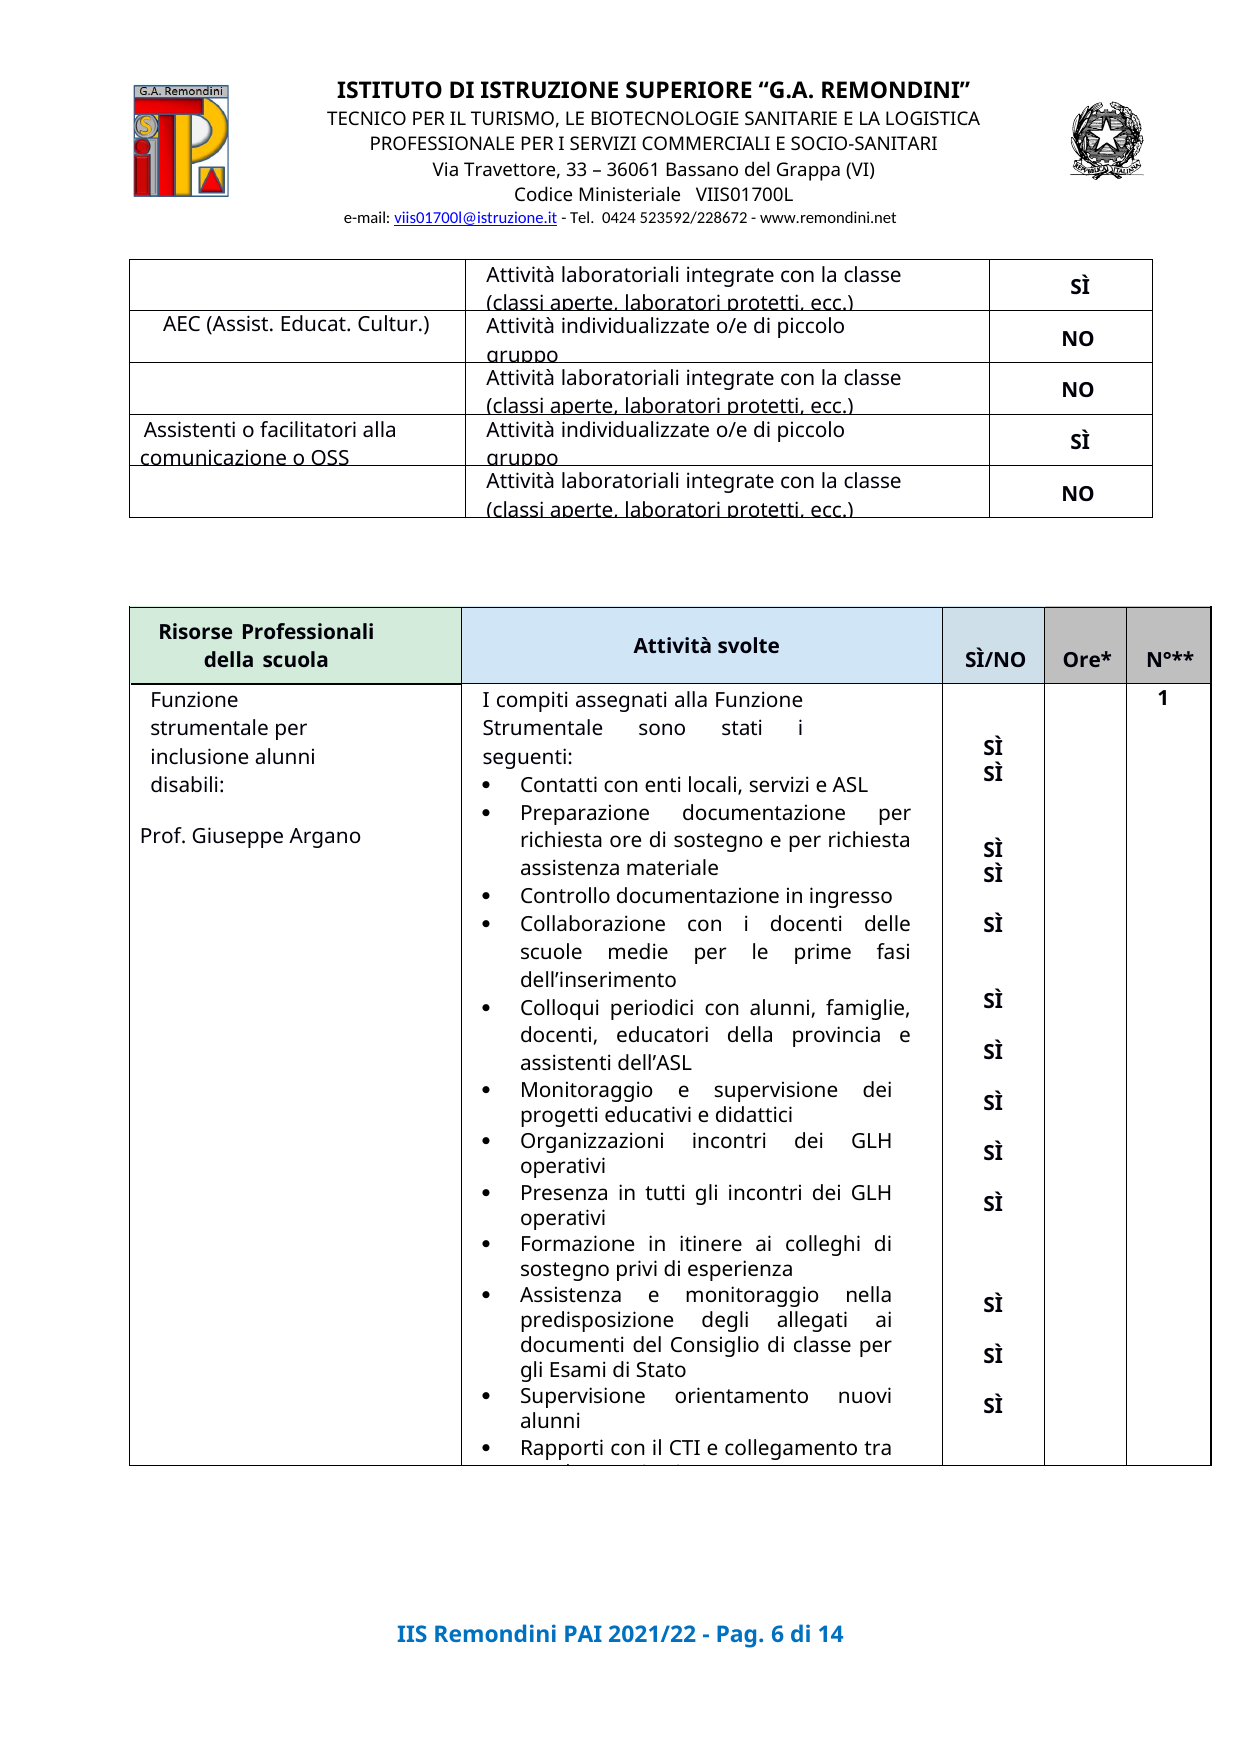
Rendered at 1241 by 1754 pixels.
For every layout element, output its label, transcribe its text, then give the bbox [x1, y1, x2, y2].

table_cell [1045, 684, 1126, 1465]
table_header N°** [1127, 608, 1210, 683]
table_header Risorse Professionali della scuola [130, 608, 461, 683]
table_cell Assistenti o facilitatori alla comunicazione o OSS [130, 415, 465, 465]
table_cell I compiti assegnati alla Funzione Strumentale sono stati i seguenti: Contatti con enti locali, servizi e ASL Preparazione documentazione per richiesta ore di sostegno e per richiesta assistenza materiale Controllo documentazione in ingresso Collaborazione con i docenti delle scuole medie per le prime fasi dell’inserimento Colloqui periodici con alunni, famiglie, docenti, educatori della provincia e assistenti dell’ASL Monitoraggio e supervisione dei progetti educativi e didattici Organizzazioni incontri dei GLH operativi Presenza in tutti gli incontri dei GLH operativi Formazione in itinere ai colleghi di sostegno privi di esperienza Assistenza e monitoraggio nella predisposizione degli allegati ai documenti del Consiglio di classe per gli Esami di Stato Supervisione orientamento nuovi alunni Rapporti con il CTI e collegamento tra scuola e territorio Partecipazione al GLI [462, 684, 942, 1465]
table_cell SÌ [990, 260, 1152, 310]
table_cell [130, 260, 465, 310]
table_cell Attività laboratoriali integrate con la classe (classi aperte, laboratori protetti, ecc.) [466, 466, 989, 517]
table_cell 1 [1127, 684, 1210, 1465]
picture [1070, 101, 1144, 180]
table_header Ore* [1045, 608, 1126, 683]
table_cell NO [990, 311, 1152, 362]
table_cell Attività individualizzate o/e di piccolo gruppo [466, 415, 989, 465]
table_header Attività svolte [462, 608, 942, 683]
table_cell Attività individualizzate o/e di piccolo gruppo [466, 311, 989, 362]
table_cell NO [990, 466, 1152, 517]
table_header SÌ/NO [943, 608, 1044, 683]
table_cell SÌ [990, 415, 1152, 465]
table_cell Attività laboratoriali integrate con la classe (classi aperte, laboratori protetti, ecc.) [466, 363, 989, 414]
table_cell [130, 466, 465, 517]
table_cell Attività laboratoriali integrate con la classe (classi aperte, laboratori protetti, ecc.) [466, 260, 989, 310]
picture [133, 84, 229, 197]
table_cell AEC (Assist. Educat. Cultur.) [130, 311, 465, 362]
table_cell NO [990, 363, 1152, 414]
table_cell SÌ SÌ SÌ SÌ SÌ SÌ SÌ SÌ SÌ SÌ SÌ SÌ SÌ [943, 684, 1044, 1465]
table_cell Funzione strumentale per inclusione alunni disabili: Prof. Giuseppe Argano [130, 684, 461, 1465]
table_cell [130, 363, 465, 414]
